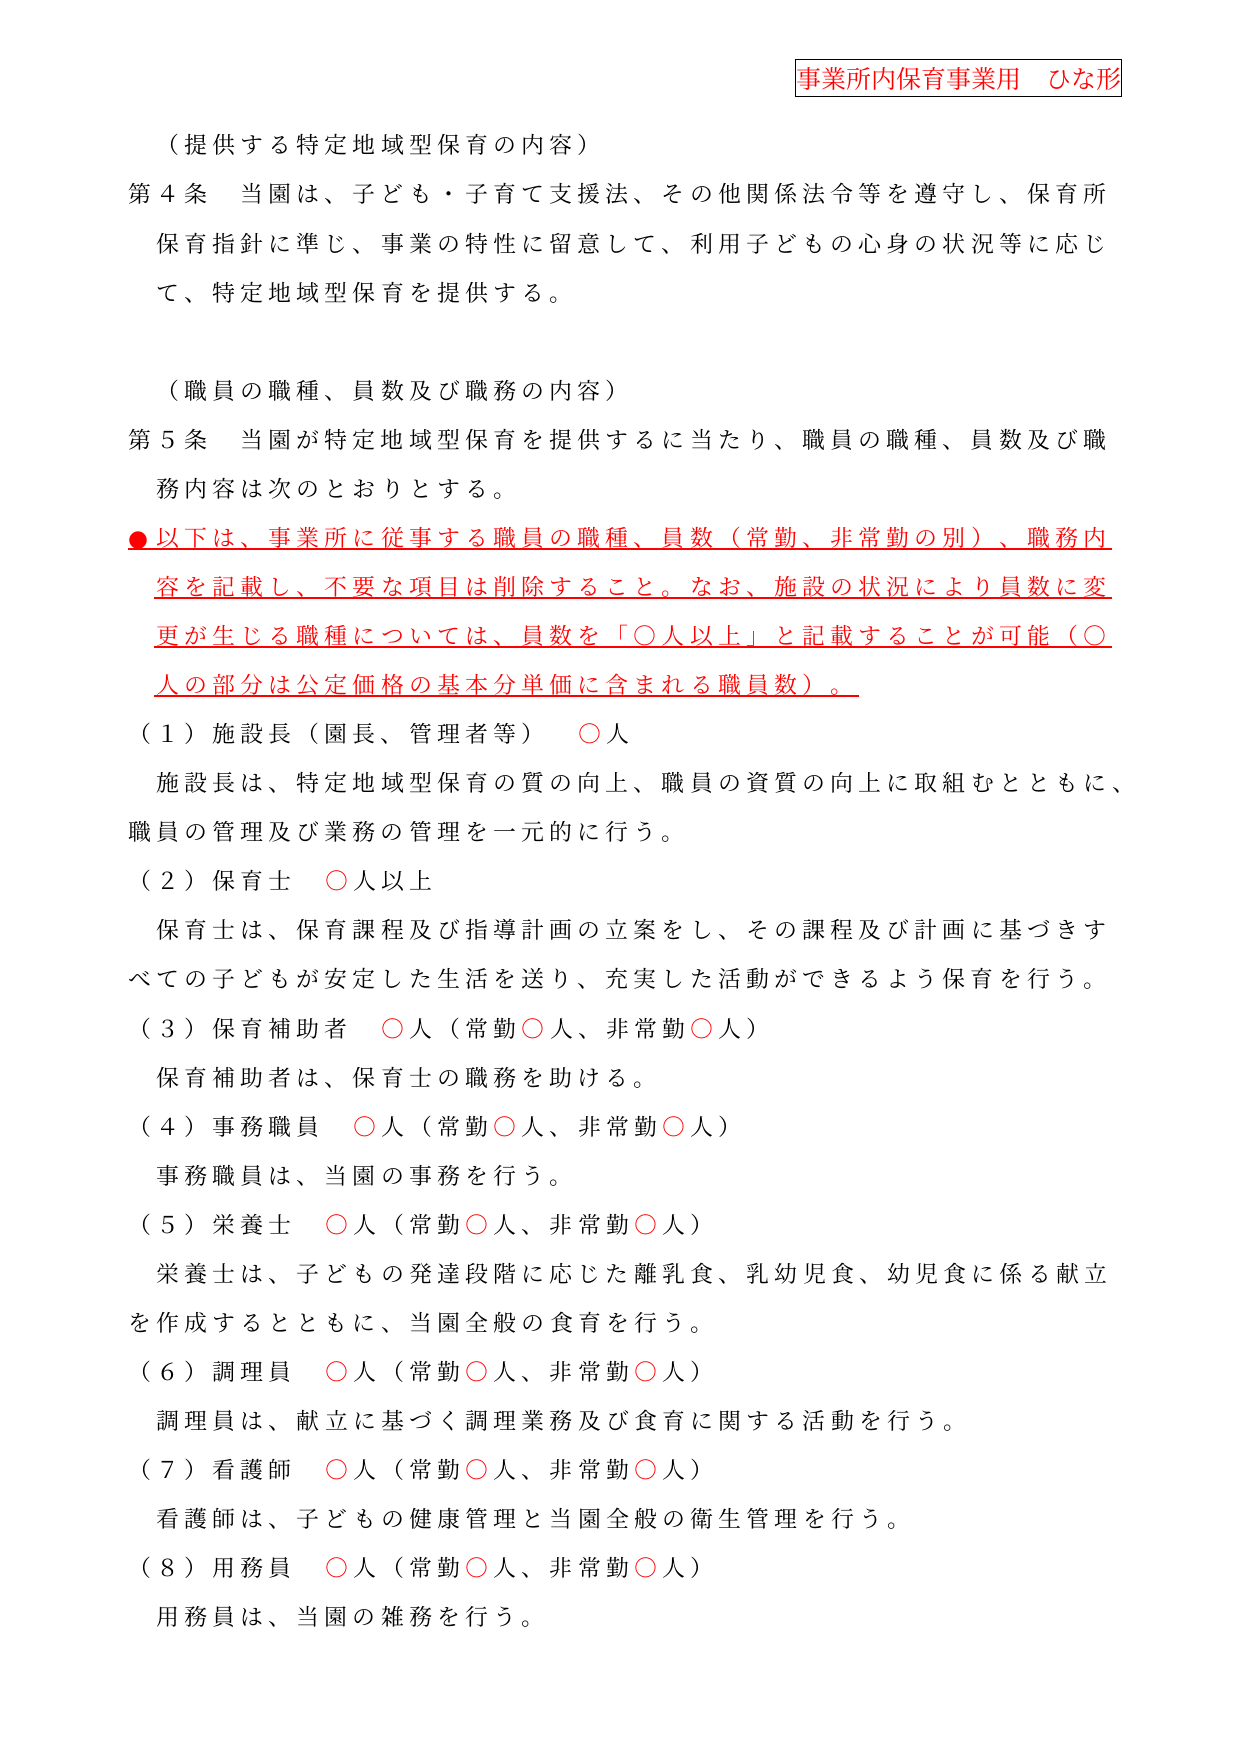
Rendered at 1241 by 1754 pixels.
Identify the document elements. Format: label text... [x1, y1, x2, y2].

text 看護師は、子どもの健康管理と当園全般の衛生管理を行う。 [128, 1493, 1112, 1542]
text 保育補助者は、保育士の職務を助ける。 [128, 1052, 1112, 1101]
text 保育士は、保育課程及び指導計画の立案をし、その課程及び計画に基づきすべての子どもが安定した生活を送り、充実した活動ができるよう保育を行う。 [128, 904, 1112, 1003]
text （１）施設長（園長、管理者等） ○人 [128, 708, 1112, 757]
text 施設長は、特定地域型保育の質の向上、職員の資質の向上に取組むとともに、職員の管理及び業務の管理を一元的に行う。 [128, 757, 1112, 855]
text （８）用務員 ○人（常勤○人、非常勤○人） [128, 1542, 1112, 1591]
text （６）調理員 ○人（常勤○人、非常勤○人） [128, 1346, 1112, 1395]
text （４）事務職員 ○人（常勤○人、非常勤○人） [128, 1101, 1112, 1150]
text 第４条 当園は、子ども・子育て支援法、その他関係法令等を遵守し、保育所保育指針に準じ、事業の特性に留意して、利用子どもの心身の状況等に応じて、特定地域型保育を提供する。 [128, 168, 1112, 316]
text （２）保育士 ○人以上 [128, 855, 1112, 904]
text 調理員は、献立に基づく調理業務及び食育に関する活動を行う。 [128, 1395, 1112, 1444]
text ●以下は、事業所に従事する職員の職種、員数（常勤、非常勤の別）、職務内容を記載し、不要な項目は削除すること。なお、施設の状況により員数に変更が生じる職種については、員数を「○人以上」と記載することが可能（○人の部分は公定価格の基本分単価に含まれる職員数）。 [128, 550, 1112, 708]
text ●以下は、事業所に従事する職員の職種、員数（常勤、非常勤の別）、職務内容を記載し、不要な項目は削除すること。なお、施設の状況により員数に変更が生じる職種については、員数を「○人以上」と記載することが可能（○人の部分は公定価格の基本分単価に含まれる職員数）。 [128, 512, 1112, 548]
text 第５条 当園が特定地域型保育を提供するに当たり、職員の職種、員数及び職務内容は次のとおりとする。 [128, 414, 1112, 512]
text （提供する特定地域型保育の内容） [128, 119, 1112, 168]
text 用務員は、当園の雑務を行う。 [128, 1591, 1112, 1640]
text （３）保育補助者 ○人（常勤○人、非常勤○人） [128, 1003, 1112, 1052]
text 事務職員は、当園の事務を行う。 [128, 1150, 1112, 1199]
text （職員の職種、員数及び職務の内容） [128, 365, 1112, 414]
text （５）栄養士 ○人（常勤○人、非常勤○人） [128, 1199, 1112, 1248]
text （７）看護師 ○人（常勤○人、非常勤○人） [128, 1444, 1112, 1493]
text 栄養士は、子どもの発達段階に応じた離乳食、乳幼児食、幼児食に係る献立を作成するとともに、当園全般の食育を行う。 [128, 1248, 1112, 1346]
